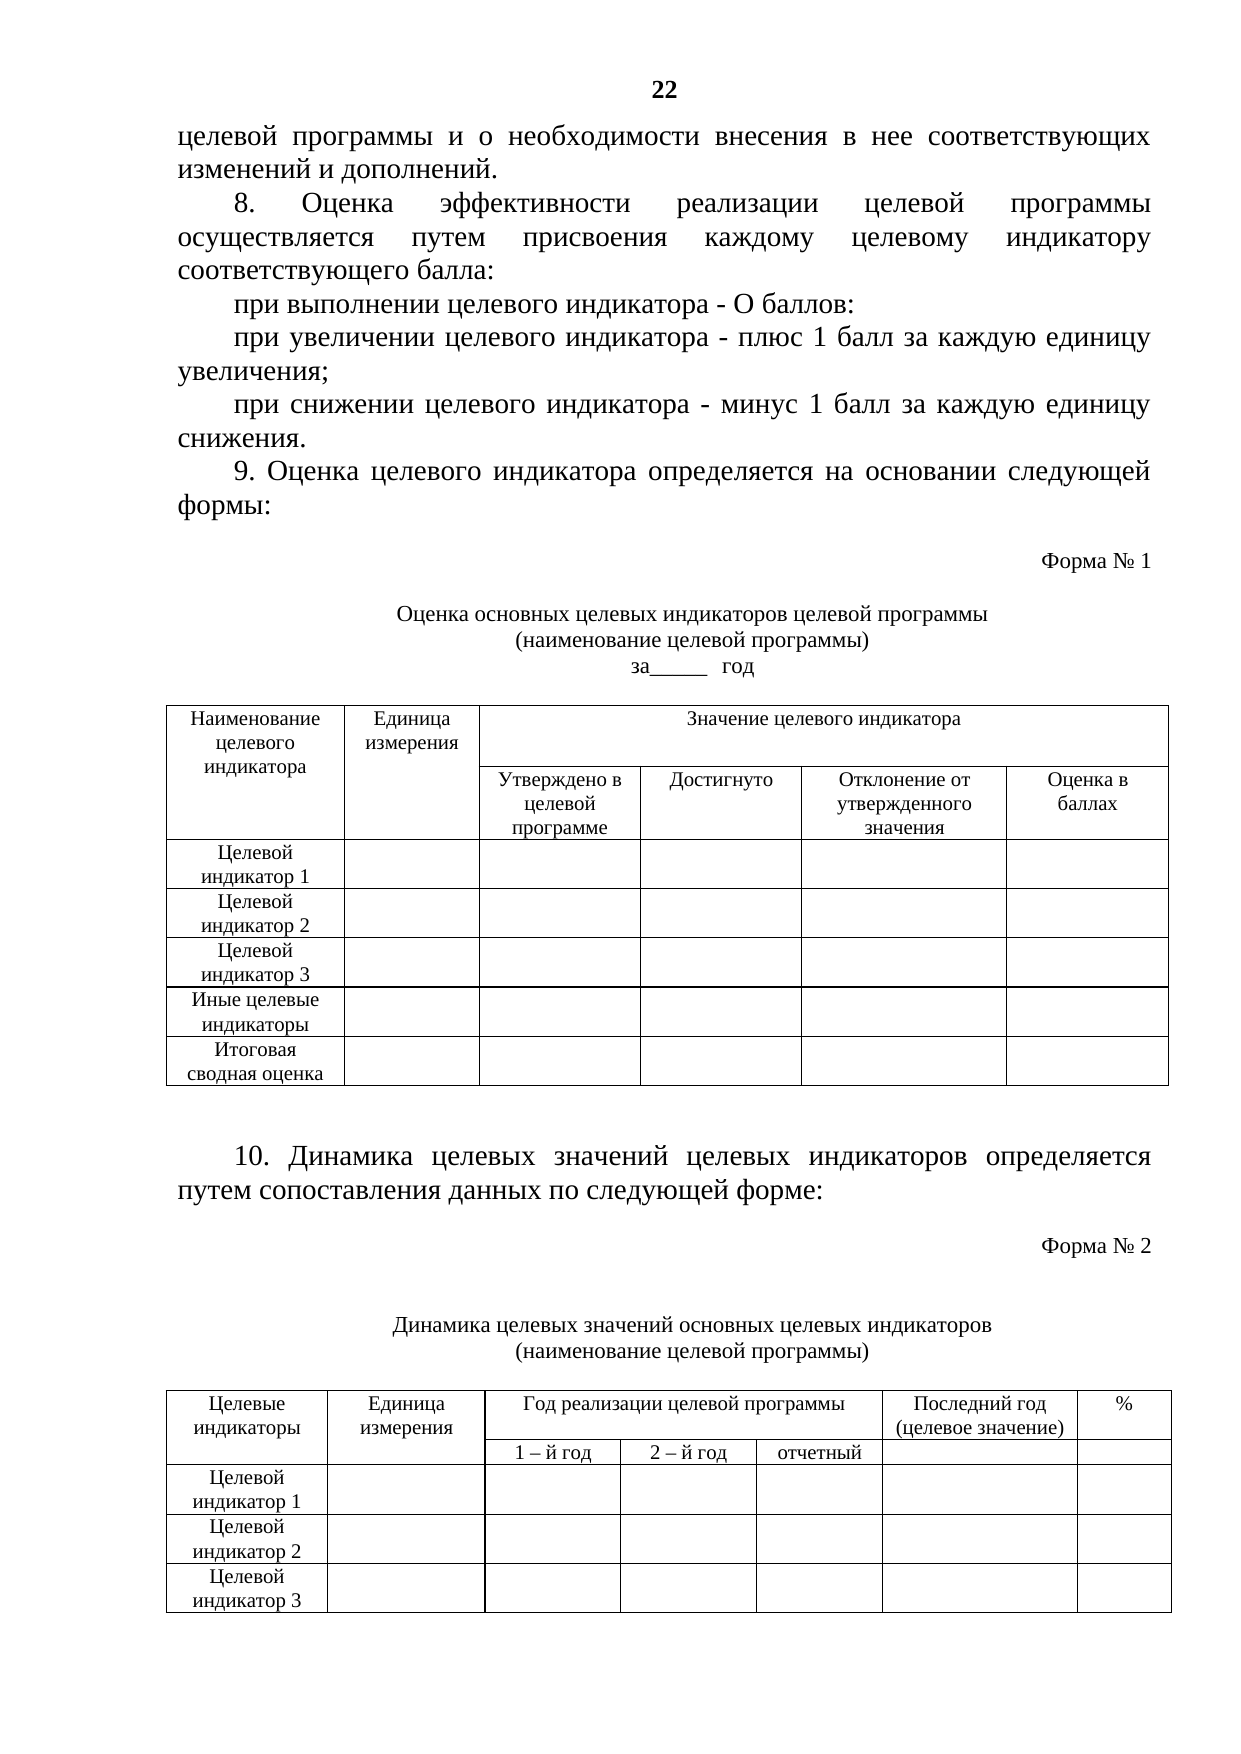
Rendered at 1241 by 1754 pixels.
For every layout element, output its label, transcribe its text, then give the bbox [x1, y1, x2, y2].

table_cell Оценка в баллах [1007, 767, 1168, 839]
table_cell Целевой индикатор 2 [167, 889, 344, 937]
table_cell [480, 840, 640, 888]
text при увеличении целевого индикатора - плюс 1 балл за каждую единицу увеличения; [177, 319, 1152, 386]
table_cell [480, 938, 640, 986]
table_cell [328, 1515, 484, 1563]
text Форма № 2 [177, 1232, 1152, 1258]
table_cell [486, 1515, 620, 1563]
table_cell [1078, 1465, 1171, 1513]
text 10. Динамика целевых значений целевых индикаторов определяется путем сопоставления данных по следующей форме: [177, 1138, 1152, 1206]
table_cell [883, 1515, 1077, 1563]
table_cell отчетный [757, 1440, 882, 1464]
table_cell [621, 1465, 756, 1513]
table_cell [1007, 889, 1168, 937]
text (наименование целевой программы) [177, 626, 1152, 652]
table_cell Целевой индикатор 2 [167, 1515, 327, 1563]
table_cell [757, 1515, 882, 1563]
table_cell [802, 1037, 1006, 1085]
table_cell [480, 988, 640, 1036]
text 9. Оценка целевого индикатора определяется на основании следующей формы: [177, 453, 1152, 521]
table_cell [345, 988, 479, 1036]
table_cell [1007, 1037, 1168, 1085]
text Оценка основных целевых индикаторов целевой программы [177, 600, 1152, 626]
text при снижении целевого индикатора - минус 1 балл за каждую единицу снижения. [177, 386, 1152, 453]
table_cell 1 – й год [486, 1440, 620, 1464]
table_cell [802, 938, 1006, 986]
table_cell [802, 889, 1006, 937]
table_cell [1078, 1515, 1171, 1563]
table_cell Целевой индикатор 1 [167, 840, 344, 888]
text 8. Оценка эффективности реализации целевой программы осуществляется путем присвоения каждому целевому индикатору соответствующего балла: [177, 185, 1152, 286]
table_cell [486, 1465, 620, 1513]
table_cell Отклонение от утвержденного значения [802, 767, 1006, 839]
table_cell [480, 889, 640, 937]
text за_____ год [177, 652, 1152, 679]
table_cell [480, 1037, 640, 1085]
table_cell Целевой индикатор 3 [167, 1564, 327, 1612]
table_cell [641, 1037, 801, 1085]
table_header Единица измерения [328, 1391, 484, 1464]
table_cell [345, 1037, 479, 1085]
table_header Целевые индикаторы [167, 1391, 327, 1464]
table_cell [883, 1465, 1077, 1513]
table_cell [757, 1465, 882, 1513]
table_cell [328, 1564, 484, 1612]
table_cell [802, 988, 1006, 1036]
table_cell [1078, 1564, 1171, 1612]
table_cell Достигнуто [641, 767, 801, 839]
table_cell Целевой индикатор 3 [167, 938, 344, 986]
table_cell [757, 1564, 882, 1612]
table_cell [345, 840, 479, 888]
table_cell [802, 840, 1006, 888]
table_cell [1007, 840, 1168, 888]
table_cell [641, 988, 801, 1036]
table_cell [328, 1465, 484, 1513]
table_cell [345, 938, 479, 986]
table_cell 2 – й год [621, 1440, 756, 1464]
table_header % [1078, 1391, 1171, 1439]
table_header Единица измерения [345, 706, 479, 839]
table_header Последний год (целевое значение) [883, 1391, 1077, 1439]
table_header Год реализации целевой программы [486, 1391, 882, 1439]
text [177, 118, 1152, 185]
table_cell [1007, 938, 1168, 986]
table_cell Итоговая сводная оценка [167, 1037, 344, 1085]
table_header Наименование целевого индикатора [167, 706, 344, 839]
table_cell [641, 840, 801, 888]
table_cell [883, 1564, 1077, 1612]
table_cell Иные целевые индикаторы [167, 988, 344, 1036]
table_cell [641, 889, 801, 937]
table_cell [621, 1564, 756, 1612]
text Форма № 1 [177, 547, 1152, 573]
table_cell [883, 1440, 1077, 1464]
table_cell Целевой индикатор 1 [167, 1465, 327, 1513]
table_cell [1078, 1440, 1171, 1464]
table_cell [486, 1564, 620, 1612]
table_header Значение целевого индикатора [480, 706, 1168, 766]
table_cell Утверждено в целевой программе [480, 767, 640, 839]
text при выполнении целевого индикатора - О баллов: [177, 286, 1152, 319]
table_cell [1007, 988, 1168, 1036]
table_cell [621, 1515, 756, 1563]
table_cell [641, 938, 801, 986]
text (наименование целевой программы) [177, 1337, 1152, 1364]
table_cell [345, 889, 479, 937]
text Динамика целевых значений основных целевых индикаторов [177, 1311, 1152, 1337]
